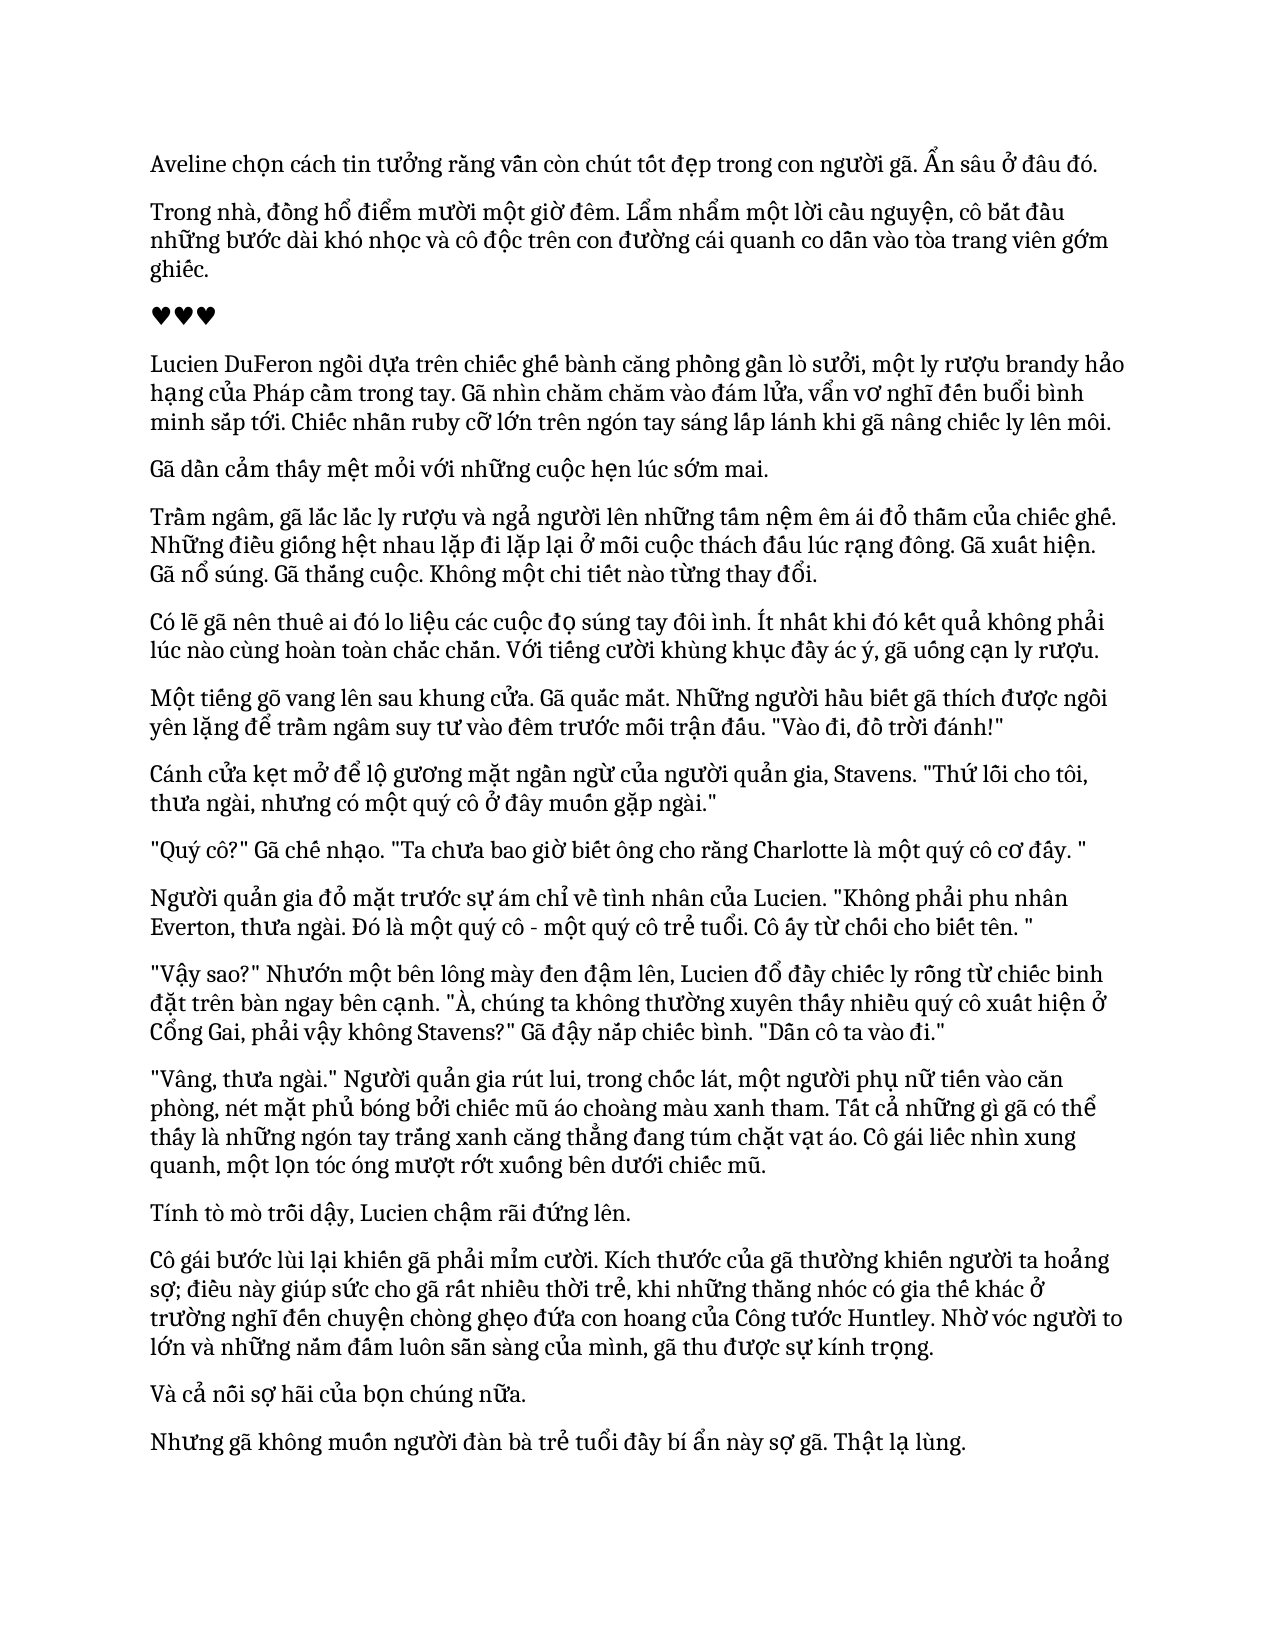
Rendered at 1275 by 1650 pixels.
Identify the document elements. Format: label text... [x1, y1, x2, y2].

text Gã dần cảm thấy mệt mỏi với những cuộc hẹn lúc sớm mai. [150, 455, 1125, 484]
text Có lẽ gã nên thuê ai đó lo liệu các cuộc đọ súng tay đôi ình. Ít nhất khi đó kết quả không phải lúc nào cùng hoàn toàn chắc chắn. Với tiếng cười khùng khục đầy ác ý, gã uống cạn ly rượu. [150, 607, 1125, 665]
text ♥♥♥ [150, 302, 1125, 331]
text Một tiếng gõ vang lên sau khung cửa. Gã quắc mắt. Những người hầu biết gã thích được ngồi yên lặng để trầm ngâm suy tư vào đêm trước mỗi trận đấu. "Vào đi, đồ trời đánh!" [150, 684, 1125, 741]
text Nhưng gã không muốn người đàn bà trẻ tuổi đầy bí ẩn này sợ gã. Thật lạ lùng. [150, 1427, 1125, 1456]
text Cánh cửa kẹt mở để lộ gương mặt ngần ngừ của người quản gia, Stavens. "Thứ lỗi cho tôi, thưa ngài, nhưng có một quý cô ở đây muốn gặp ngài." [150, 760, 1125, 817]
text "Vâng, thưa ngài." Người quản gia rút lui, trong chốc lát, một người phụ nữ tiến vào căn phòng, nét mặt phủ bóng bởi chiếc mũ áo choàng màu xanh tham. Tất cả những gì gã có thể thấy là những ngón tay trắng xanh căng thẳng đang túm chặt vạt áo. Cô gái liếc nhìn xung quanh, một lọn tóc óng mượt rớt xuống bên dưới chiếc mũ. [150, 1065, 1125, 1180]
text "Vậy sao?" Nhướn một bên lông mày đen đậm lên, Lucien đổ đầy chiếc ly rỗng từ chiếc binh đặt trên bàn ngay bên cạnh. "À, chúng ta không thường xuyên thấy nhiều quý cô xuất hiện ở Cổng Gai, phải vậy không Stavens?" Gã đậy nắp chiếc bình. "Dẫn cô ta vào đi." [150, 960, 1125, 1046]
text Lucien DuFeron ngồi dựa trên chiếc ghế bành căng phồng gần lò sưởi, một ly rượu brandy hảo hạng của Pháp cầm trong tay. Gã nhìn chằm chăm vào đám lửa, vẩn vơ nghĩ đến buổi bình minh sắp tới. Chiếc nhẫn ruby cỡ lớn trên ngón tay sáng lấp lánh khi gã nâng chiếc ly lên môi. [150, 350, 1125, 436]
text Người quản gia đỏ mặt trước sự ám chỉ về tình nhân của Lucien. "Không phải phu nhân Everton, thưa ngài. Đó là một quý cô - một quý cô trẻ tuổi. Cô ấy từ chối cho biết tên. " [150, 884, 1125, 941]
text Trong nhà, đồng hổ điểm mười một giờ đêm. Lẩm nhẩm một lời cầu nguyện, cô bắt đầu những bước dài khó nhọc và cô độc trên con đường cái quanh co dẫn vào tòa trang viên gớm ghiếc. [150, 197, 1125, 284]
text Tính tò mò trỗi dậy, Lucien chậm rãi đứng lên. [150, 1199, 1125, 1227]
text Cô gái bước lùi lại khiến gã phải mỉm cười. Kích thước của gã thường khiến người ta hoảng sợ; điều này giúp sức cho gã rất nhiều thời trẻ, khi những thằng nhóc có gia thế khác ở trường nghĩ đến chuyện chòng ghẹo đứa con hoang của Công tước Huntley. Nhờ vóc người to lớn và những nắm đấm luôn sẵn sàng của mình, gã thu được sự kính trọng. [150, 1246, 1125, 1361]
text Và cả nỗi sợ hãi của bọn chúng nữa. [150, 1380, 1125, 1409]
text Aveline chọn cách tin tưởng rằng vẫn còn chút tốt đẹp trong con người gã. Ẩn sâu ở đâu đó. [150, 150, 1125, 179]
text Trầm ngâm, gã lắc lắc ly rượu và ngả người lên những tấm nệm êm ái đỏ thẫm của chiếc ghế. Những điều giống hệt nhau lặp đi lặp lại ở mỗi cuộc thách đấu lúc rạng đông. Gã xuất hiện. Gã nổ súng. Gã thắng cuộc. Không một chi tiết nào từng thay đổi. [150, 502, 1125, 589]
text "Quý cô?" Gã chế nhạo. "Ta chưa bao giờ biết ông cho rằng Charlotte là một quý cô cơ đấy. " [150, 836, 1125, 865]
